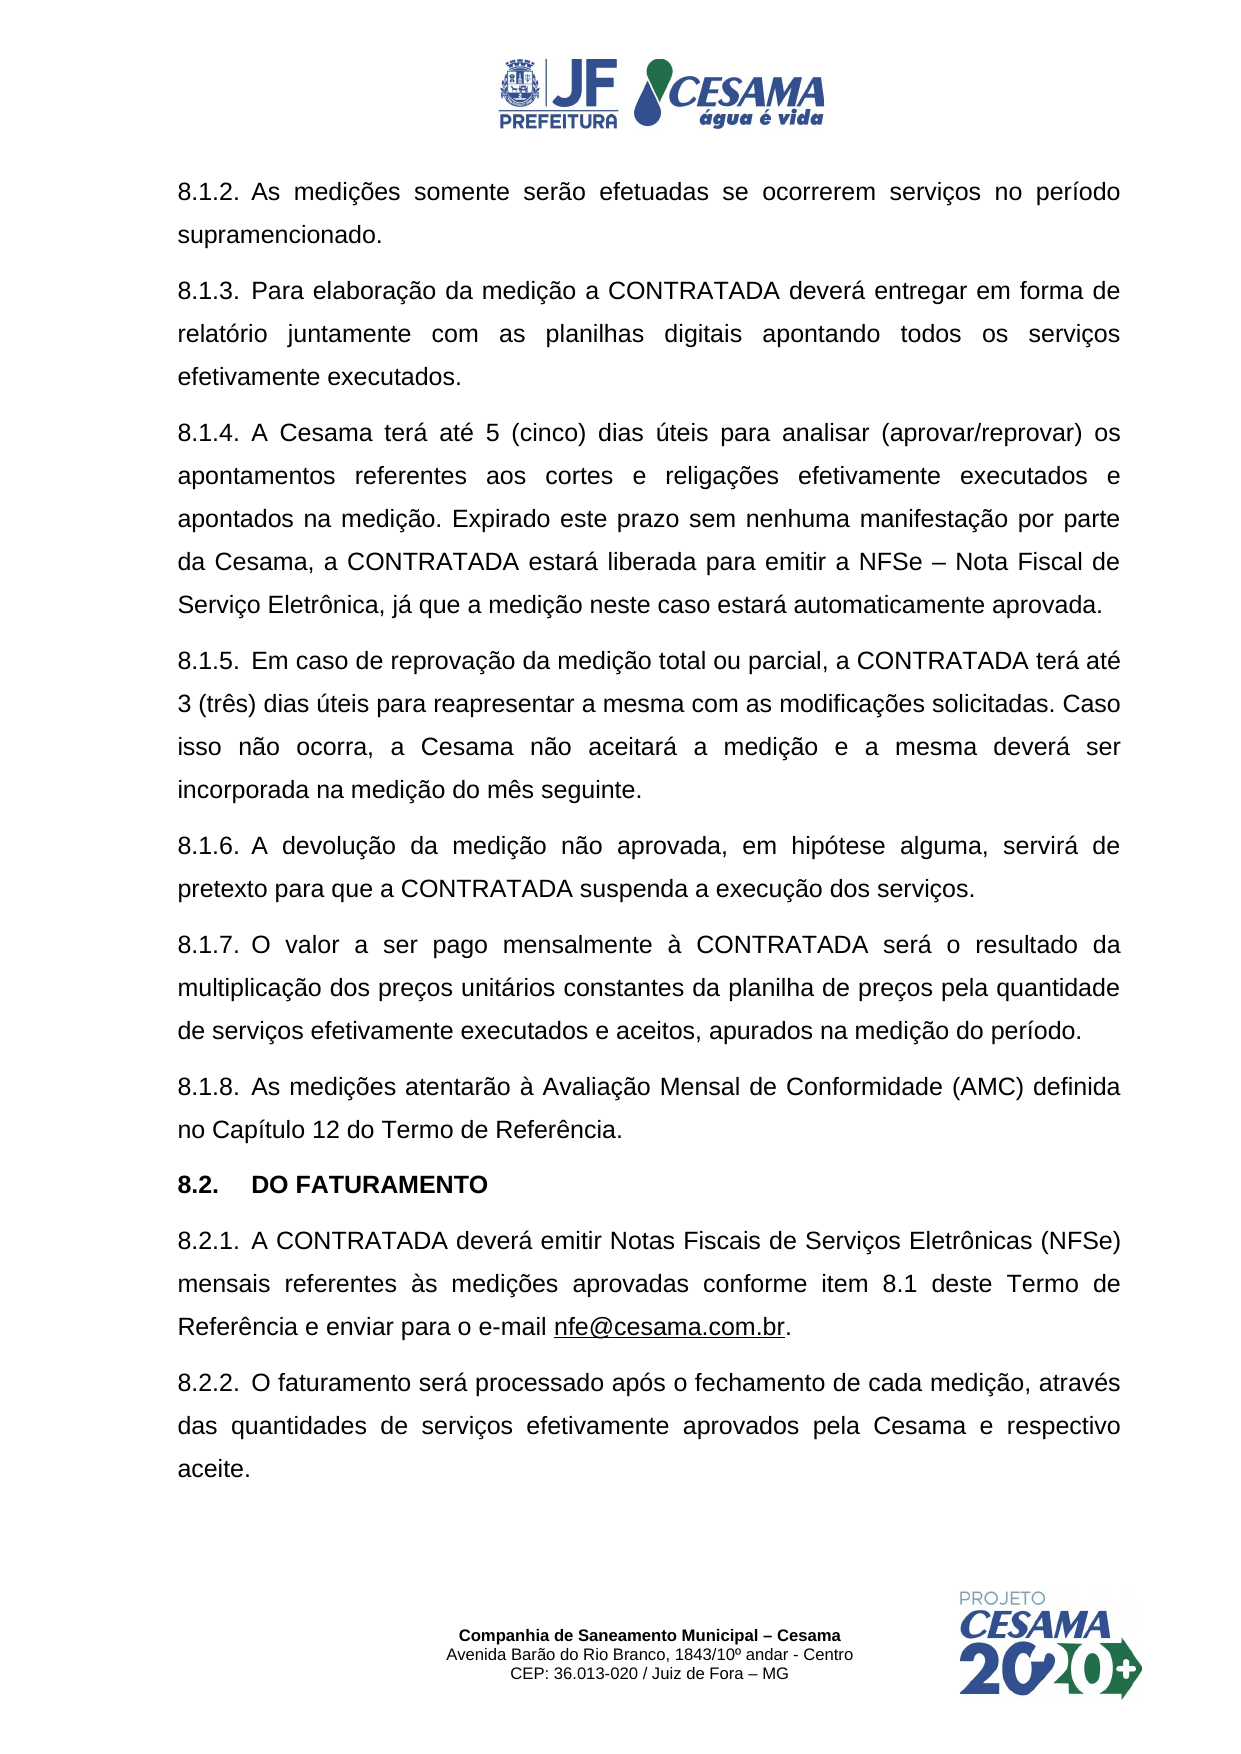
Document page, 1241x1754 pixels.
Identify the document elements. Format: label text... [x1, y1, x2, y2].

list A Cesama terá até 5 (cinco) dias úteis para analisar (aprovar/reprovar) os apontamentos referentes aos cortes e religações efetivamente executados e apontados na medição. Expirado este prazo sem nenhuma manifestação por parte da Cesama, a CONTRATADA estará liberada para emitir a NFSe – Nota Fiscal de Serviço Eletrônica, já que a medição neste caso estará automaticamente aprovada. [177, 418, 1122, 619]
list As medições somente serão efetuadas se ocorrerem serviços no período supramencionado. [177, 177, 1122, 249]
list O faturamento será processado após o fechamento de cada medição, através das quantidades de serviços efetivamente aprovados pela Cesama e respectivo aceite. [177, 1368, 1122, 1483]
list As medições atentarão à Avaliação Mensal de Conformidade (AMC) definida no Capítulo 12 do Termo de Referência. [177, 1072, 1122, 1143]
list Para elaboração da medição a CONTRATADA deverá entregar em forma de relatório juntamente com as planilhas digitais apontando todos os serviços efetivamente executados. [177, 276, 1122, 391]
list Em caso de reprovação da medição total ou parcial, a CONTRATADA terá até 3 (três) dias úteis para reapresentar a mesma com as modificações solicitadas. Caso isso não ocorra, a Cesama não aceitará a medição e a mesma deverá ser incorporada na medição do mês seguinte. [177, 646, 1122, 804]
picture [498, 59, 825, 129]
list A devolução da medição não aprovada, em hipótese alguma, servirá de pretexto para que a CONTRATADA suspenda a execução dos serviços. [177, 831, 1122, 903]
list A CONTRATADA deverá emitir Notas Fiscais de Serviços Eletrônicas (NFSe) mensais referentes às medições aprovadas conforme item 8.1 deste Termo de Referência e enviar para o e-mail nfe@cesama.com.br. [177, 1226, 1122, 1341]
list DO FATURAMENTO [177, 1170, 1004, 1199]
list O valor a ser pago mensalmente à CONTRATADA será o resultado da multiplicação dos preços unitários constantes da planilha de preços pela quantidade de serviços efetivamente executados e aceitos, apurados na medição do período. [177, 930, 1122, 1045]
picture [959, 1591, 1143, 1700]
